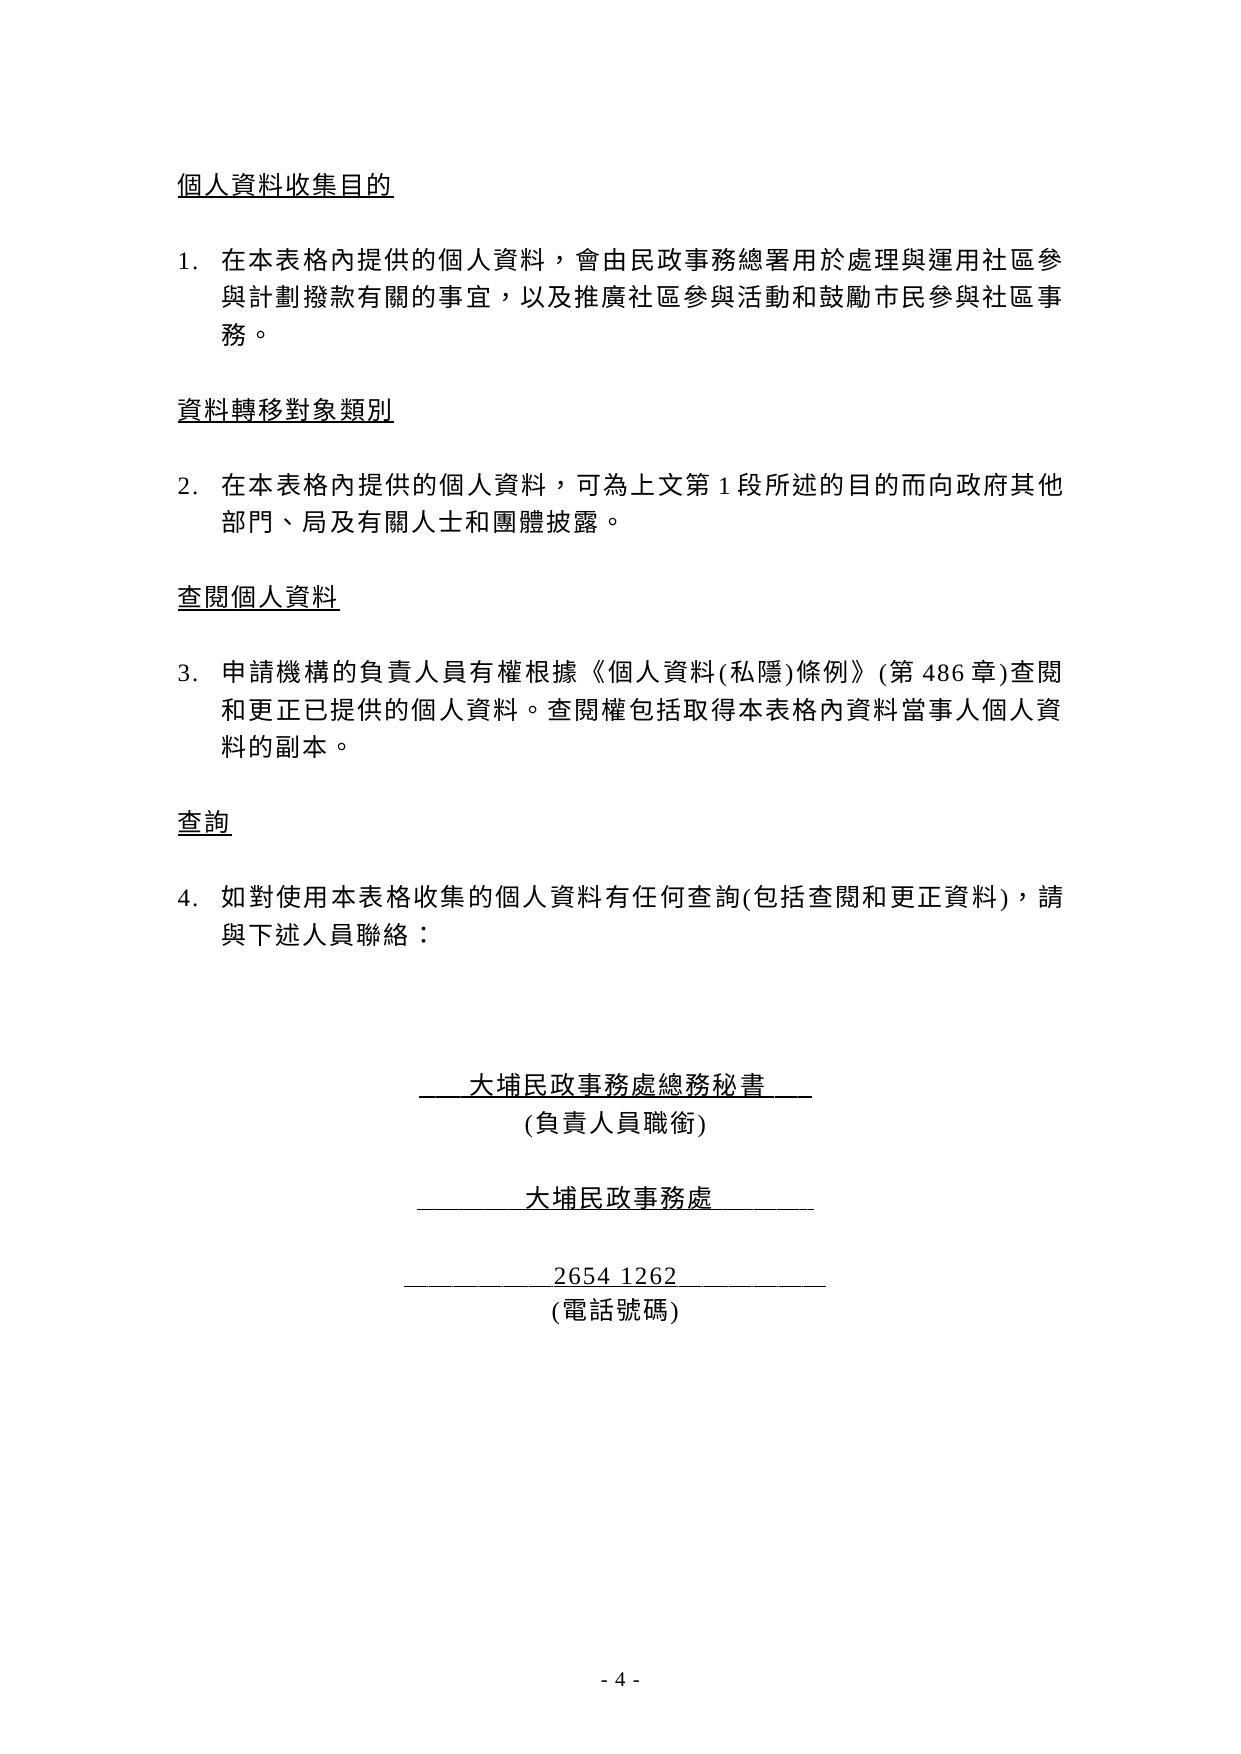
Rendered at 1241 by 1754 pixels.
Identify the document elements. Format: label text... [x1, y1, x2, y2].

text 2. 在本表格內提供的個人資料，可為上文第1段所述的目的而向政府其他部門、局及有關人士和團體披露。 [177, 464, 1063, 539]
text 查閱個人資料 [177, 577, 1063, 614]
text 大埔民政事務處總務秘書 [177, 1064, 1053, 1102]
text 4. 如對使用本表格收集的個人資料有任何查詢(包括查閱和更正資料)，請與下述人員聯絡： [177, 877, 1063, 952]
text 查詢 [177, 802, 1063, 839]
text 個人資料收集目的 [177, 164, 1063, 202]
text 2654 1262 [177, 1252, 1053, 1289]
text 3. 申請機構的負責人員有權根據《個人資料(私隱)條例》(第486章)查閱和更正已提供的個人資料。查閱權包括取得本表格內資料當事人個人資料的副本。 [177, 652, 1063, 764]
text 大埔民政事務處 [177, 1177, 1053, 1214]
text (負責人員職銜) [177, 1102, 1053, 1139]
text 資料轉移對象類別 [177, 389, 1063, 427]
text 1. 在本表格內提供的個人資料，會由民政事務總署用於處理與運用社區參與計劃撥款有關的事宜，以及推廣社區參與活動和鼓勵巿民參與社區事務。 [177, 239, 1063, 352]
text (電話號碼) [177, 1289, 1053, 1327]
